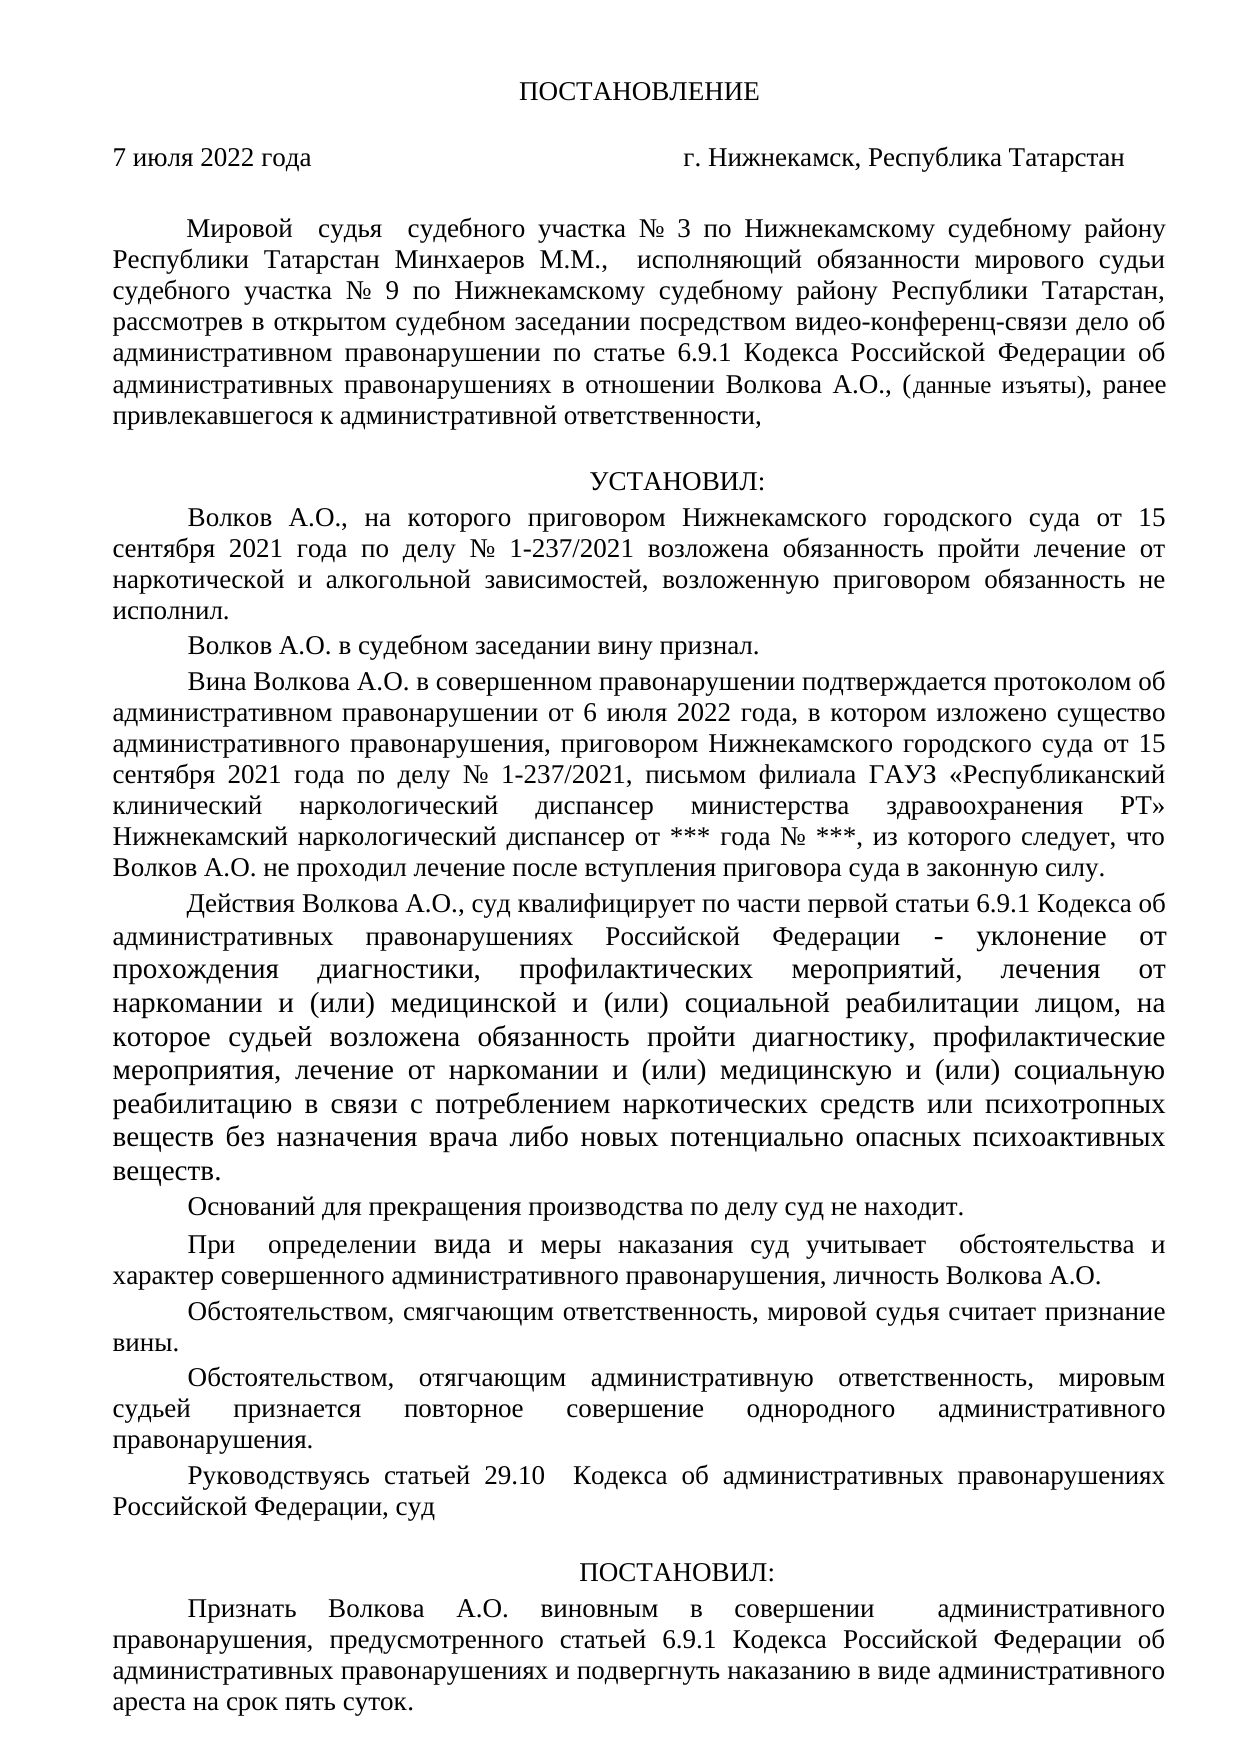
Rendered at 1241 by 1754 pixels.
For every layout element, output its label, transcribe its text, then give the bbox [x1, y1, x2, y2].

text Мировой судья судебного участка № 3 по Нижнекамскому судебному району Республики Татарстан Минхаеров М.М., исполняющий обязанности мирового судьи судебного участка № 9 по Нижнекамскому судебному району Республики Татарстан, рассмотрев в открытом судебном заседании посредством видео-конференц-связи дело об административном правонарушении по статье 6.9.1 Кодекса Российской Федерации об административных правонарушениях в отношении Волкова А.О., (данные изъяты), ранее привлекавшегося к административной ответственности, [112, 212, 1167, 430]
text Волков А.О., на которого приговором Нижнекамского городского суда от 15 сентября 2021 года по делу № 1-237/2021 возложена обязанность пройти лечение от наркотической и алкогольной зависимостей, возложенную приговором обязанность не исполнил. [112, 501, 1167, 625]
text Вина Волкова А.О. в совершенном правонарушении подтверждается протоколом об административном правонарушении от 6 июля 2022 года, в котором изложено существо административного правонарушения, приговором Нижнекамского городского суда от 15 сентября 2021 года по делу № 1-237/2021, письмом филиала ГАУЗ «Республиканский клинический наркологический диспансер министерства здравоохранения РТ» Нижнекамский наркологический диспансер от *** года № ***, из которого следует, что Волков А.О. не проходил лечение после вступления приговора суда в законную силу. [112, 665, 1167, 883]
text Обстоятельством, отягчающим административную ответственность, мировым судьей признается повторное совершение однородного административного правонарушения. [112, 1361, 1167, 1454]
text 7 июля 2022 года г. Нижнекамск, Республика Татарстан [112, 141, 1167, 172]
title ПОСТАНОВЛЕНИЕ [112, 75, 1167, 106]
text Волков А.О. в судебном заседании вину признал. [112, 629, 1167, 661]
text УСТАНОВИЛ: [112, 465, 1167, 496]
text Оснований для прекращения производства по делу суд не находит. [112, 1191, 1167, 1222]
text Обстоятельством, смягчающим ответственность, мировой судья считает признание вины. [112, 1295, 1167, 1357]
text Действия Волкова А.О., суд квалифицирует по части первой статьи 6.9.1 Кодекса об административных правонарушениях Российской Федерации - уклонение от прохождения диагностики, профилактических мероприятий, лечения от наркомании и (или) медицинской и (или) социальной реабилитации лицом, на которое судьей возложена обязанность пройти диагностику, профилактические мероприятия, лечение от наркомании и (или) медицинскую и (или) социальную реабилитацию в связи с потреблением наркотических средств или психотропных веществ без назначения врача либо новых потенциально опасных психоактивных веществ. [112, 887, 1167, 1186]
text Руководствуясь статьей 29.10 Кодекса об административных правонарушениях Российской Федерации, суд [112, 1459, 1167, 1521]
text При определении вида и меры наказания суд учитывает обстоятельства и характер совершенного административного правонарушения, личность Волкова А.О. [112, 1226, 1167, 1291]
text Признать Волкова А.О. виновным в совершении административного правонарушения, предусмотренного статьей 6.9.1 Кодекса Российской Федерации об административных правонарушениях и подвергнуть наказанию в виде административного ареста на срок пять суток. [112, 1592, 1167, 1716]
text ПОСТАНОВИЛ: [112, 1556, 1167, 1587]
